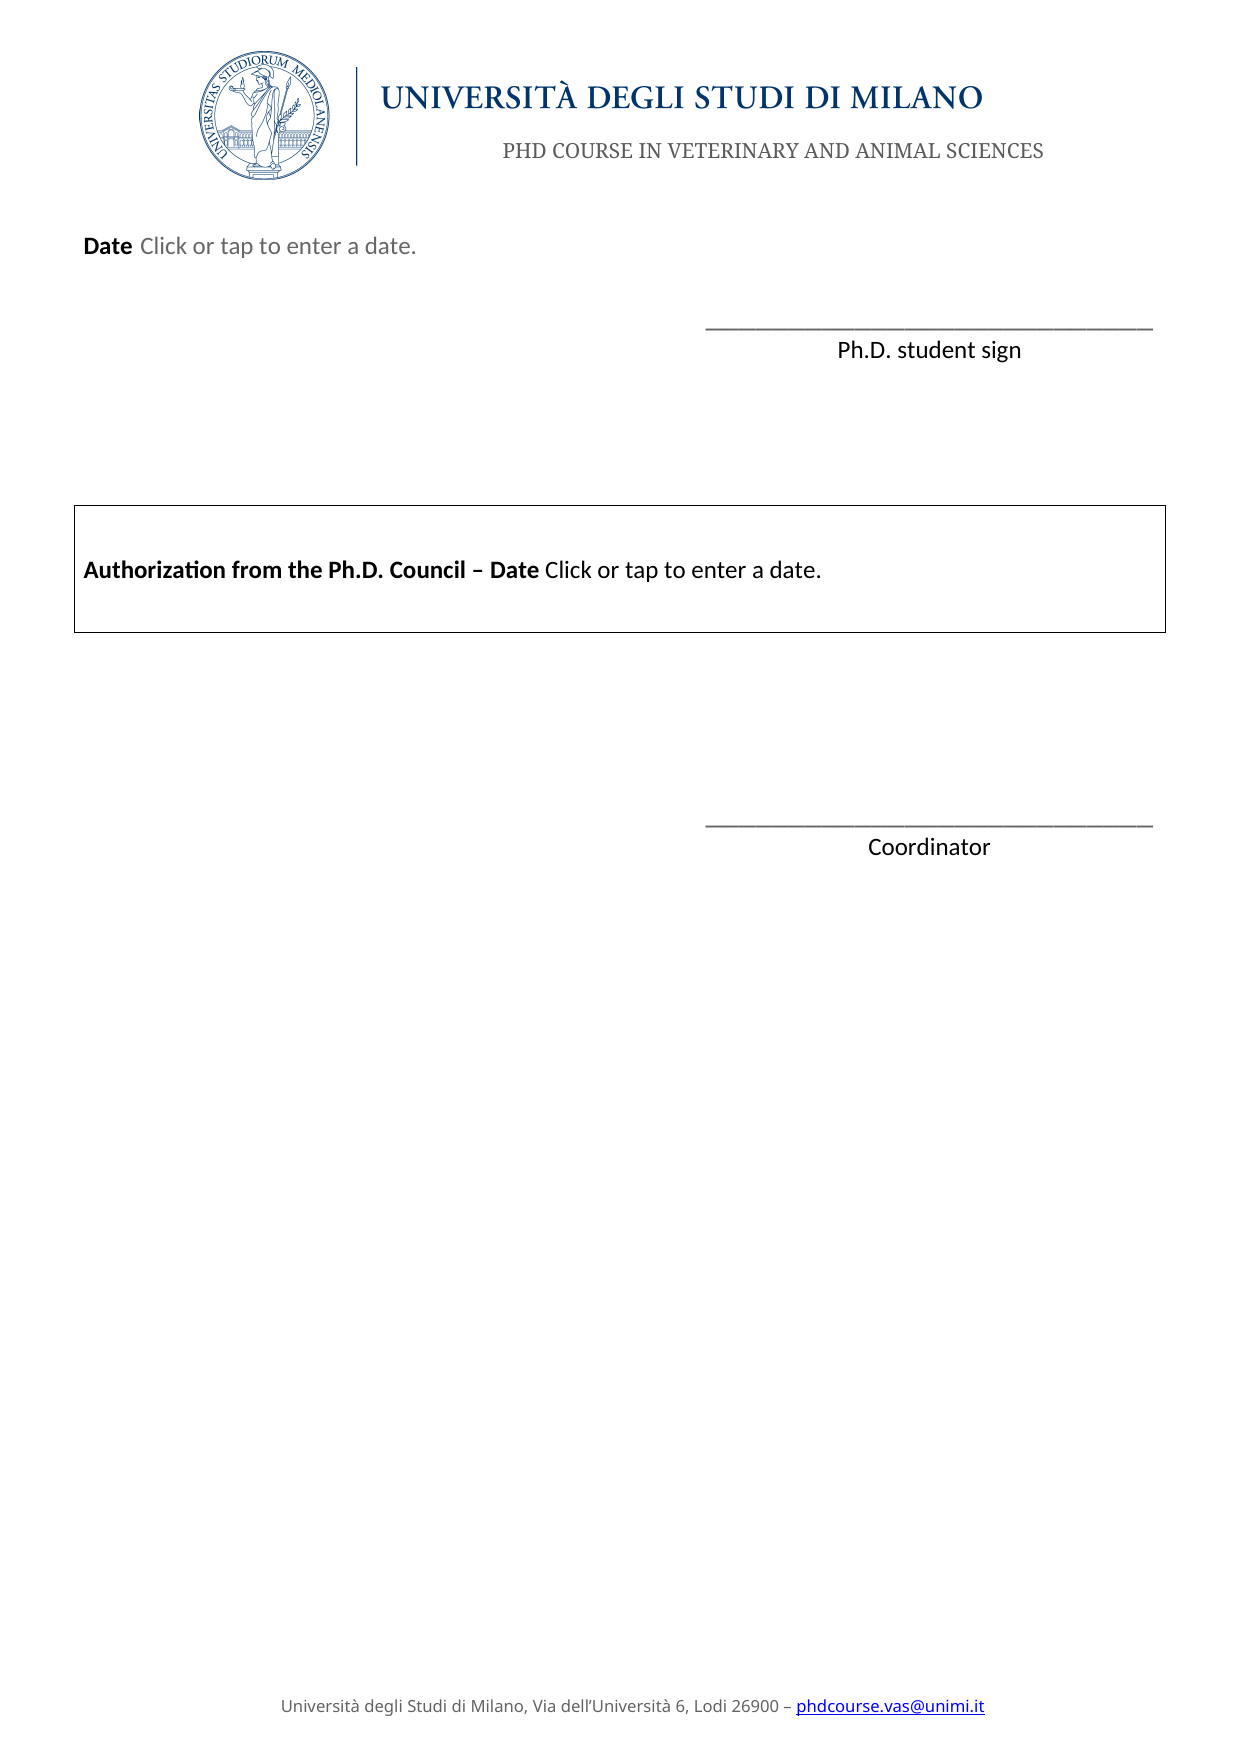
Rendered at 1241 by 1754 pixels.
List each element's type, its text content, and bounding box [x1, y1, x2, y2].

text Date [83, 222, 1157, 262]
text Coordinator [83, 831, 1157, 862]
text ___________________________ [83, 791, 1157, 831]
text Authorization from the Ph.D. Council – Date [75, 551, 1165, 584]
text Ph.D. student sign [83, 334, 1157, 365]
text ___________________________ [83, 294, 1157, 334]
picture [199, 51, 984, 180]
